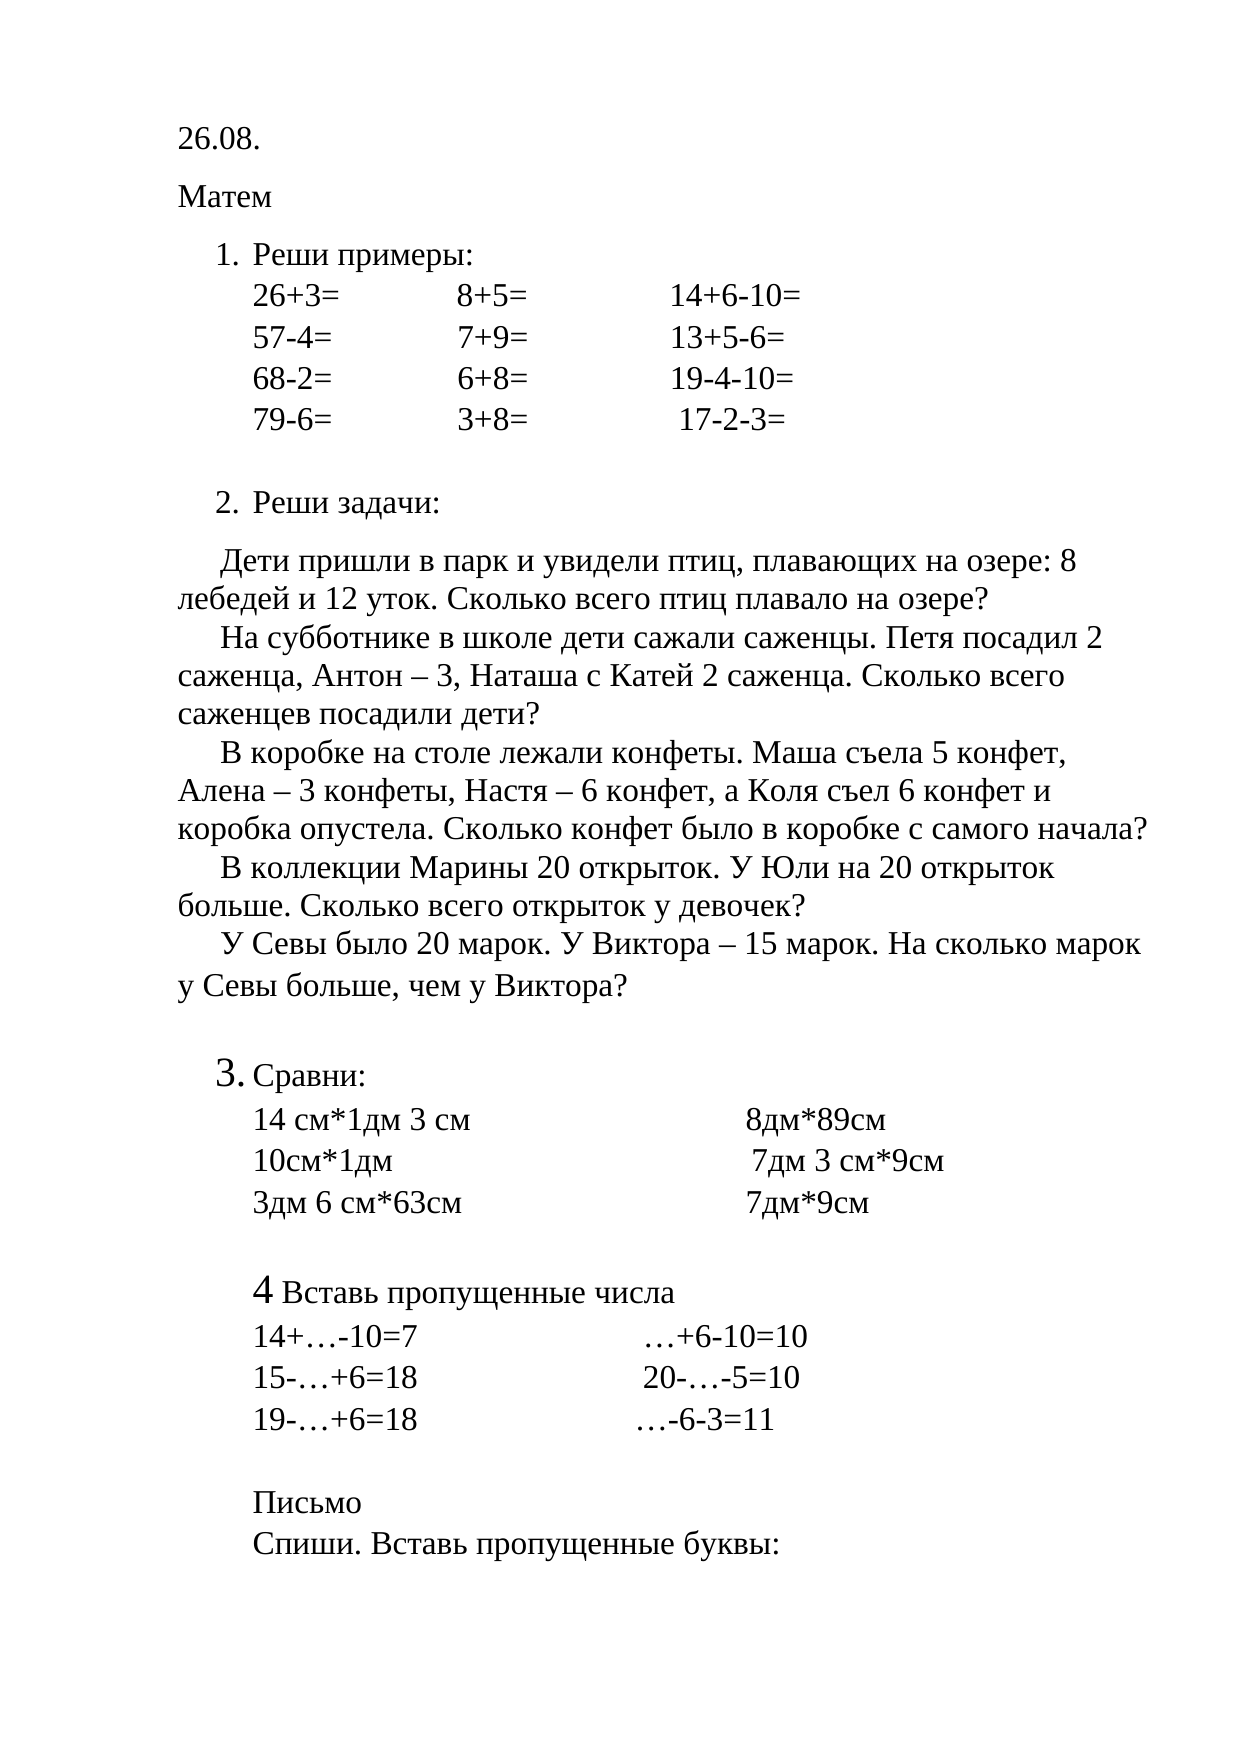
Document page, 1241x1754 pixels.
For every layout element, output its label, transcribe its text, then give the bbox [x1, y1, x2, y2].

list 14+…-10=7 …+6-10=10 [252, 1316, 1152, 1355]
list Реши примеры: [215, 234, 1152, 272]
text  На субботнике в школе дети сажали саженцы. Петя посадил 2 саженца, Антон – 3, Наташа с Катей 2 саженца. Сколько всего саженцев посадили дети? [177, 617, 1152, 732]
list 19-…+6=18 …-6-3=11 [252, 1399, 1152, 1437]
list 14 см*1дм 3 см 8дм*89см [252, 1099, 1152, 1138]
text  В коробке на столе лежали конфеты. Маша съела 5 конфет, Алена – 3 конфеты, Настя – 6 конфет, а Коля съел 6 конфет и коробка опустела. Сколько конфет было в коробке с самого начала? [177, 732, 1152, 847]
list 26+3= 8+5= 14+6-10= [252, 276, 1152, 314]
text Матем [177, 176, 1152, 214]
list Спиши. Вставь пропущенные буквы: [252, 1523, 1152, 1562]
list 15-…+6=18 20-…-5=10 [252, 1358, 1152, 1396]
list 3дм 6 см*63см 7дм*9см [252, 1182, 1152, 1220]
list 68-2= 6+8= 19-4-10= [252, 358, 1152, 397]
list  У Севы было 20 марок. У Виктора – 15 марок. На сколько марок у Севы больше, чем у Виктора? [177, 924, 1152, 1003]
list Реши задачи: [215, 482, 1152, 521]
text  Дети пришли в парк и увидели птиц, плавающих на озере: 8 лебедей и 12 уток. Сколько всего птиц плавало на озере? [177, 540, 1152, 617]
text  В коллекции Марины 20 открыток. У Юли на 20 открыток больше. Сколько всего открыток у девочек? [177, 847, 1152, 924]
list Сравни: [215, 1048, 1152, 1096]
text 26.08. [177, 118, 1152, 156]
list 4 Вставь пропущенные числа [252, 1265, 1152, 1313]
list 57-4= 7+9= 13+5-6= [252, 317, 1152, 355]
list 10см*1дм 7дм 3 см*9см [252, 1141, 1152, 1179]
list 79-6= 3+8= 17-2-3= [252, 399, 1152, 438]
list Письмо [252, 1482, 1152, 1520]
